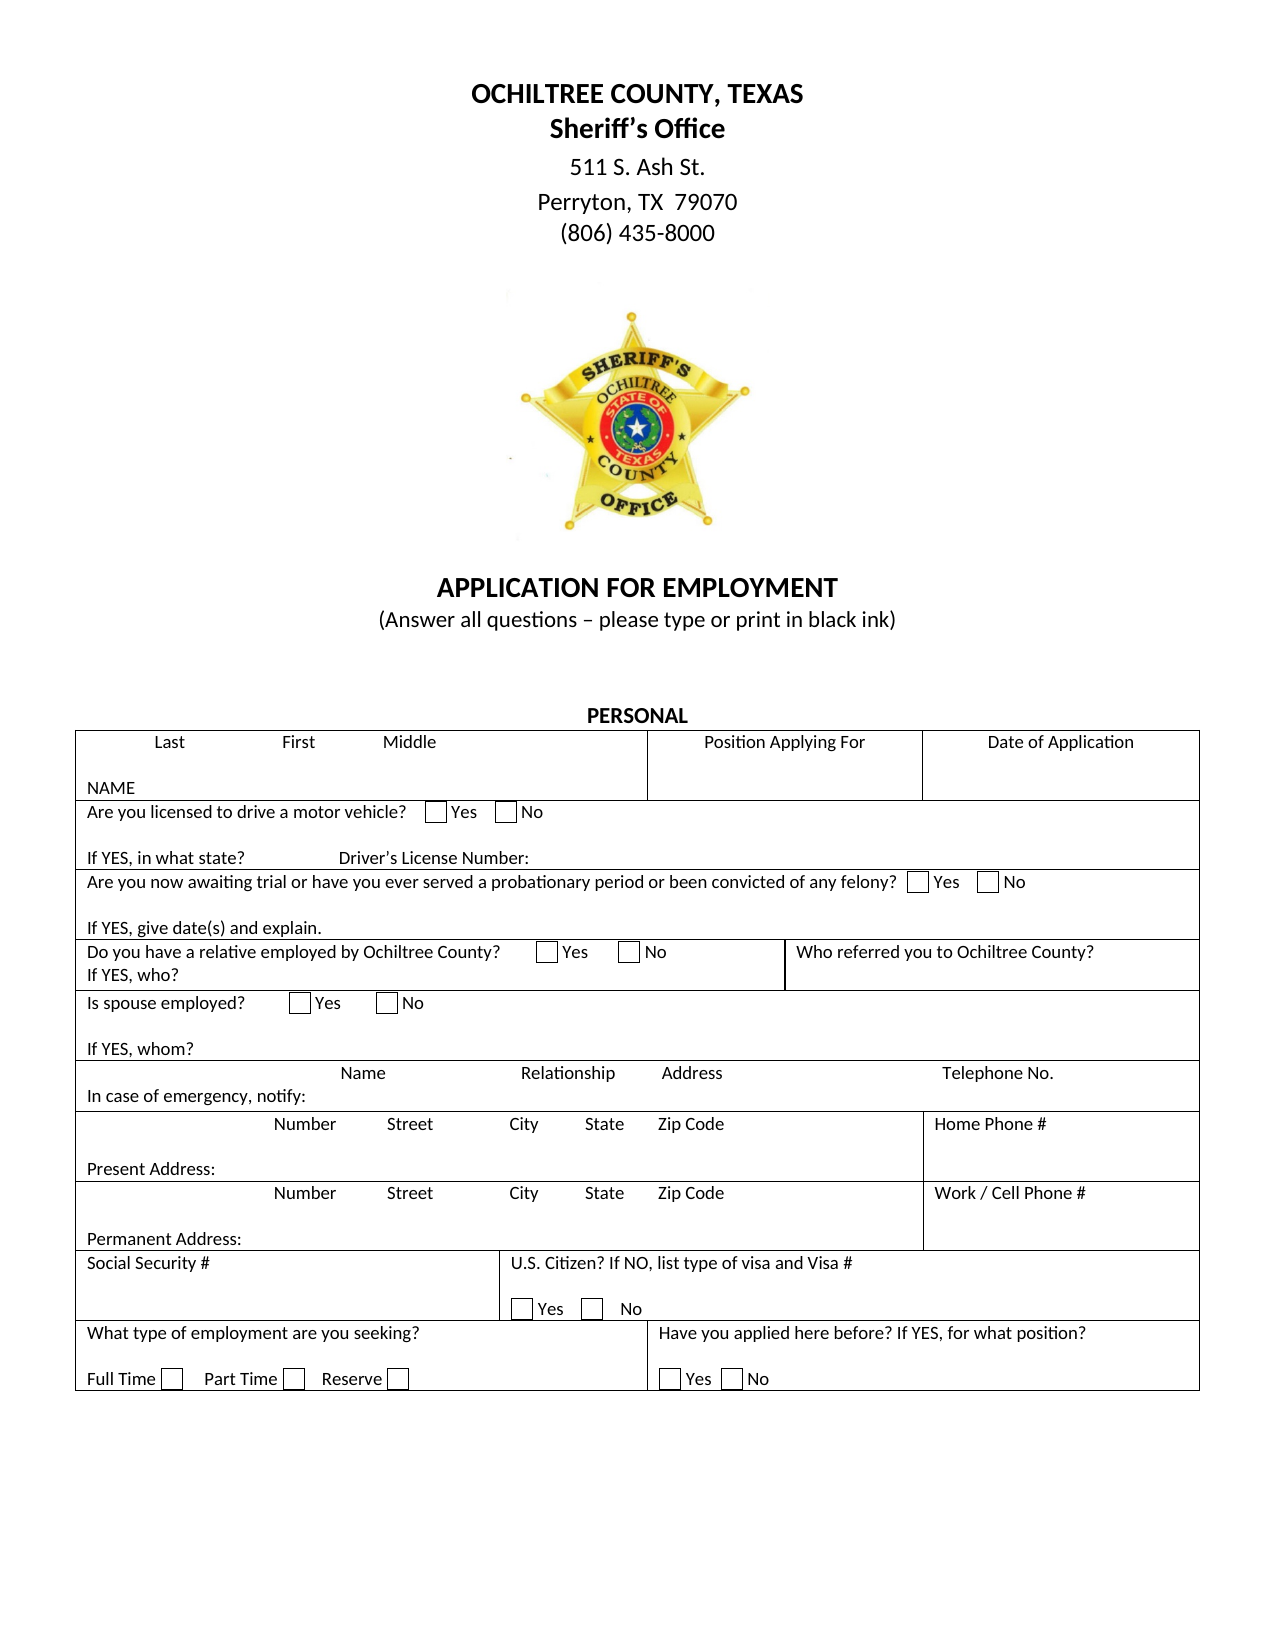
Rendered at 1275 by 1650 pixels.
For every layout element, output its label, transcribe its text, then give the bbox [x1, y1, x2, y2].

table_cell Number Street City State Zip Code Permanent Address: [76, 1182, 923, 1250]
text (Answer all questions – please type or print in black ink) [75, 605, 1200, 633]
table_cell Name Relationship Address Telephone No. In case of emergency, notify: [76, 1061, 1199, 1111]
table_cell Social Security # [76, 1251, 499, 1320]
table_cell U.S. Citizen? If NO, list type of visa and Visa # Yes No [500, 1251, 1199, 1320]
table_cell Who referred you to Ochiltree County? [786, 940, 1199, 990]
table_cell Have you applied here before? If YES, for what position? Yes No [648, 1321, 1199, 1390]
table_cell Are you now awaiting trial or have you ever served a probationary period or been convicted of any felony? Yes No If YES, give date(s) and explain. [76, 870, 1199, 939]
table_header Date of Application [923, 731, 1199, 799]
picture [505, 282, 770, 565]
table_cell Are you licensed to drive a motor vehicle? Yes No If YES, in what state? Driver’s License Number: [76, 801, 1199, 869]
table_header Last First Middle NAME [76, 731, 647, 799]
text APPLICATION FOR EMPLOYMENT [75, 569, 1200, 605]
table_cell What type of employment are you seeking? Full Time Part Time Reserve [76, 1321, 647, 1390]
table_cell Home Phone # [924, 1112, 1199, 1181]
text OCHILTREE COUNTY, TEXAS [75, 75, 1200, 111]
text PERSONAL [75, 702, 1200, 730]
table_header Position Applying For [648, 731, 922, 799]
table_cell Is spouse employed? Yes No If YES, whom? [76, 991, 1199, 1060]
table_cell Work / Cell Phone # [924, 1182, 1199, 1250]
text Perryton, TX 79070 [75, 187, 1200, 217]
table_cell Do you have a relative employed by Ochiltree County? Yes No If YES, who? [76, 940, 784, 990]
text 511 S. Ash St. [75, 152, 1200, 182]
text (806) 435-8000 [75, 217, 1200, 248]
text Sheriff’s Office [75, 111, 1200, 146]
table_cell Number Street City State Zip Code Present Address: [76, 1112, 923, 1181]
